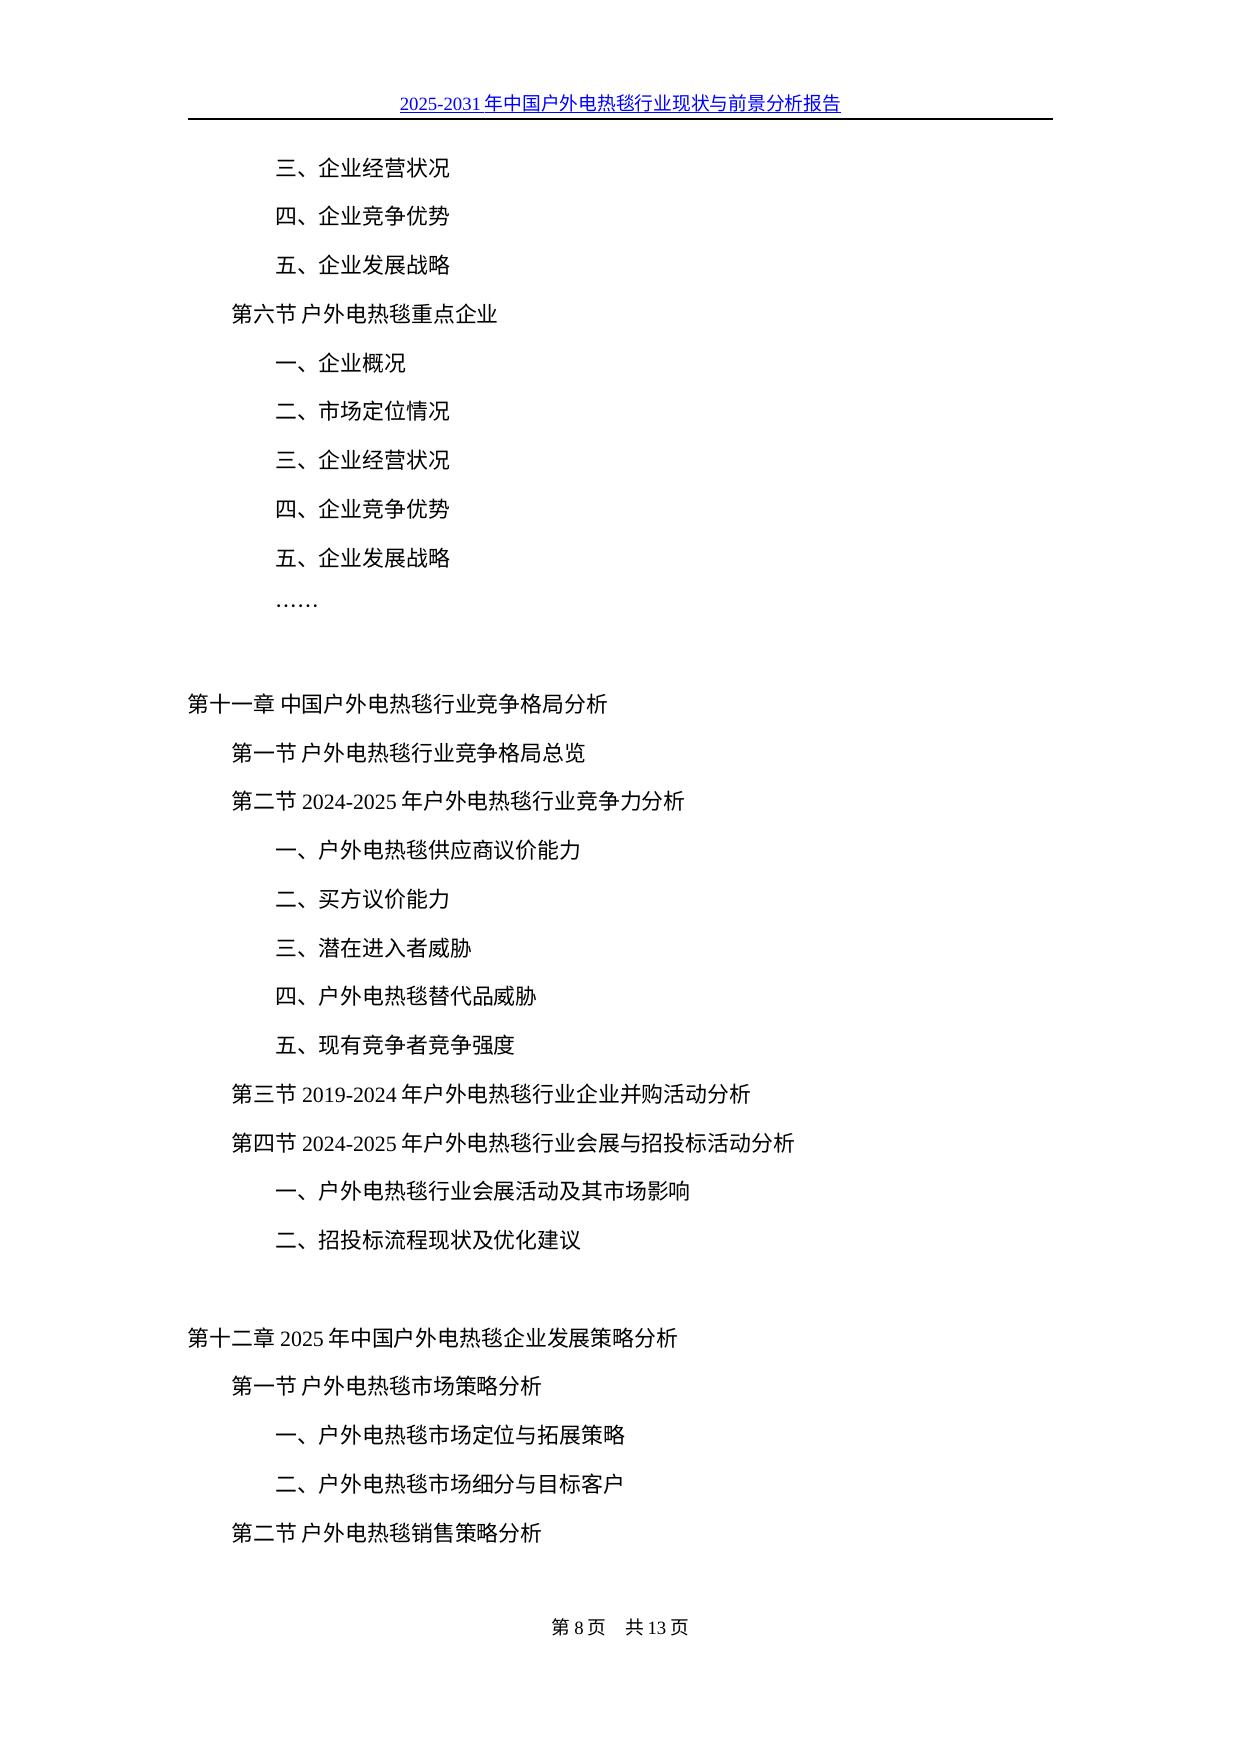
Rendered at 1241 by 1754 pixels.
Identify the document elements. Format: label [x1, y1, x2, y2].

text [187, 150, 1053, 1548]
